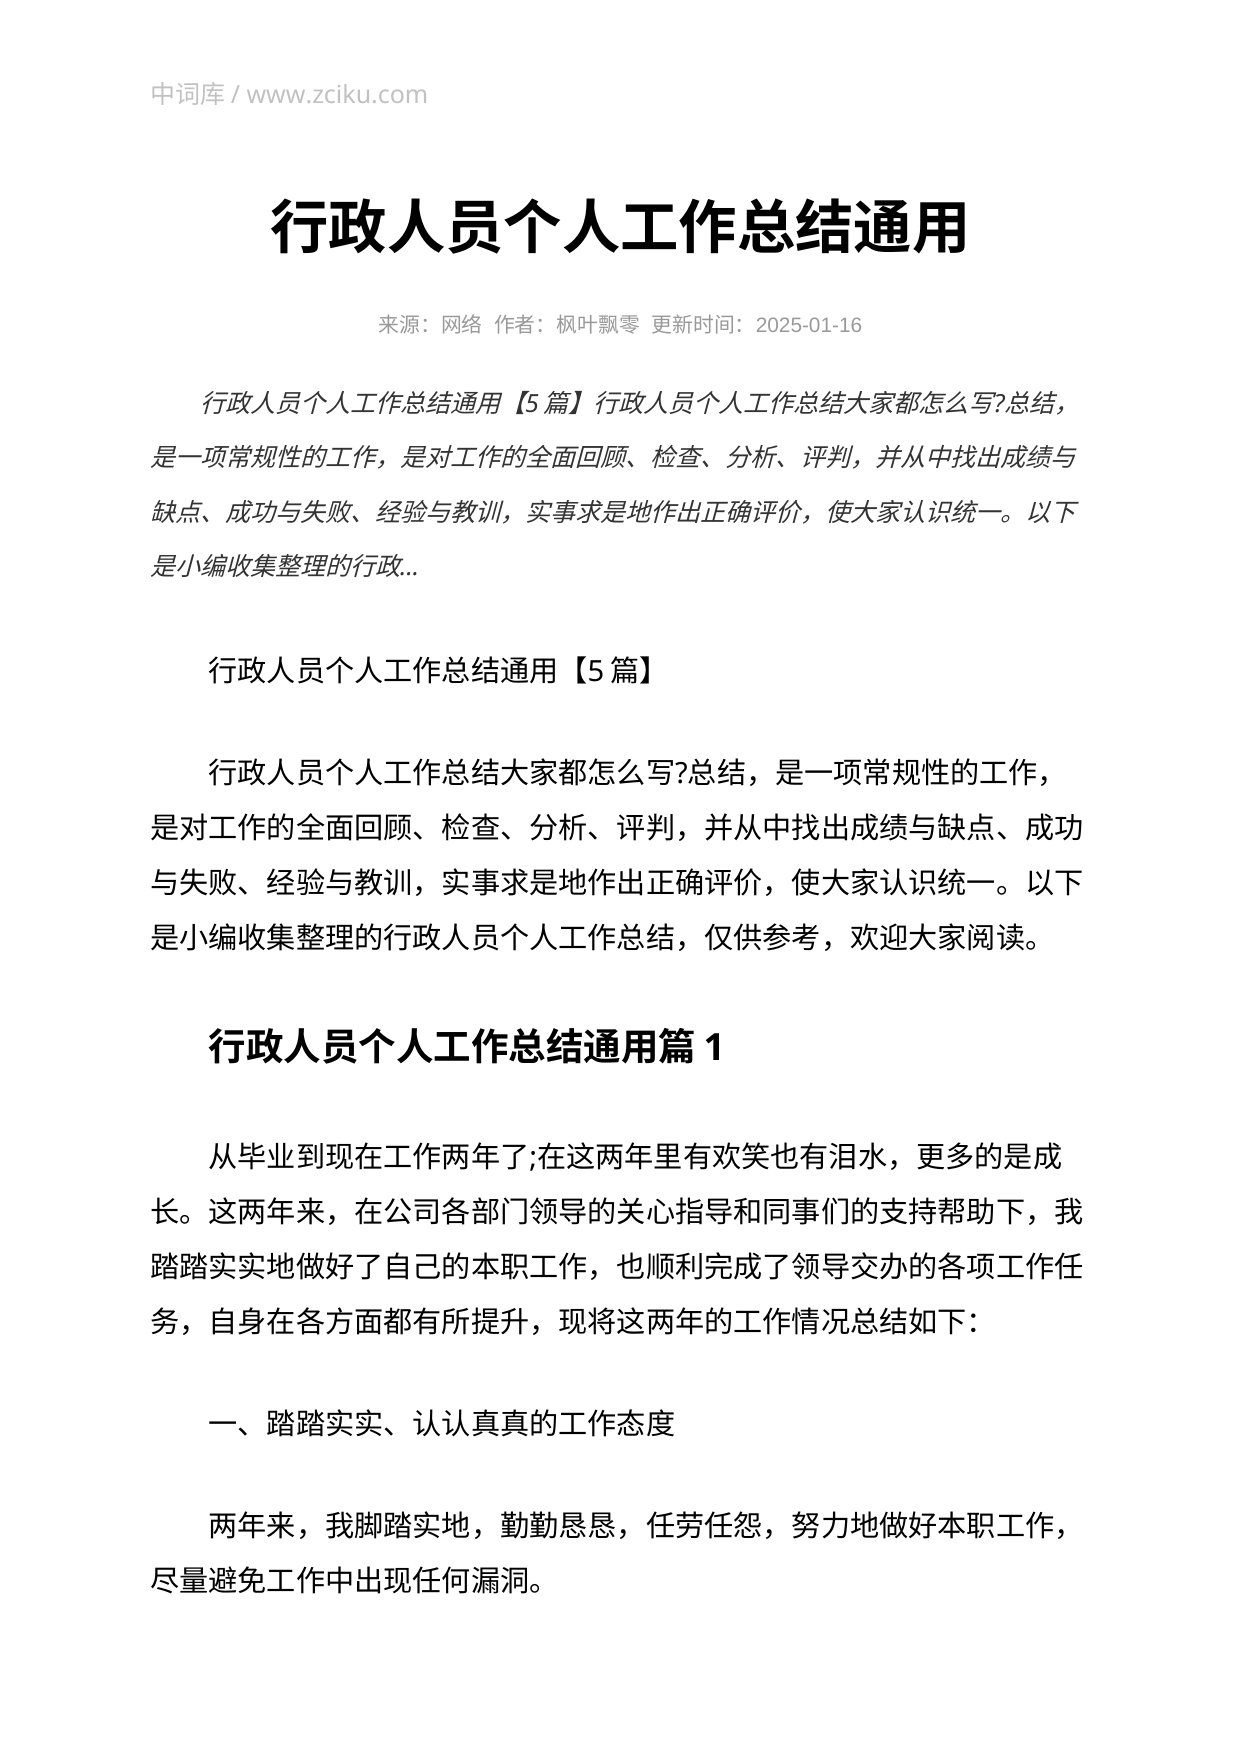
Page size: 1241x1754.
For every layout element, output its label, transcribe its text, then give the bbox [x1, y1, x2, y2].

text 行政人员个人工作总结通用篇1 [150, 1016, 1090, 1071]
text 来源：网络 作者：枫叶飘零 更新时间：2025-01-16 [150, 313, 1090, 337]
text 行政人员个人工作总结通用【5篇】 [150, 648, 1090, 690]
text 行政人员个人工作总结通用【5篇】行政人员个人工作总结大家都怎么写?总结，是一项常规性的工作，是对工作的全面回顾、检查、分析、评判，并从中找出成绩与缺点、成功与失败、经验与教训，实事求是地作出正确评价，使大家认识统一。以下是小编收集整理的行政... [150, 383, 1090, 583]
text 一、踏踏实实、认认真真的工作态度 [150, 1401, 1090, 1443]
subtitle 行政人员个人工作总结通用 [150, 181, 1090, 266]
text 行政人员个人工作总结大家都怎么写?总结，是一项常规性的工作，是对工作的全面回顾、检查、分析、评判，并从中找出成绩与缺点、成功与失败、经验与教训，实事求是地作出正确评价，使大家认识统一。以下是小编收集整理的行政人员个人工作总结，仅供参考，欢迎大家阅读。 [150, 750, 1090, 957]
text 两年来，我脚踏实地，勤勤恳恳，任劳任怨，努力地做好本职工作，尽量避免工作中出现任何漏洞。 [150, 1502, 1090, 1599]
text 从毕业到现在工作两年了;在这两年里有欢笑也有泪水，更多的是成长。这两年来，在公司各部门领导的关心指导和同事们的支持帮助下，我踏踏实实地做好了自己的本职工作，也顺利完成了领导交办的各项工作任务，自身在各方面都有所提升，现将这两年的工作情况总结如下： [150, 1134, 1090, 1341]
